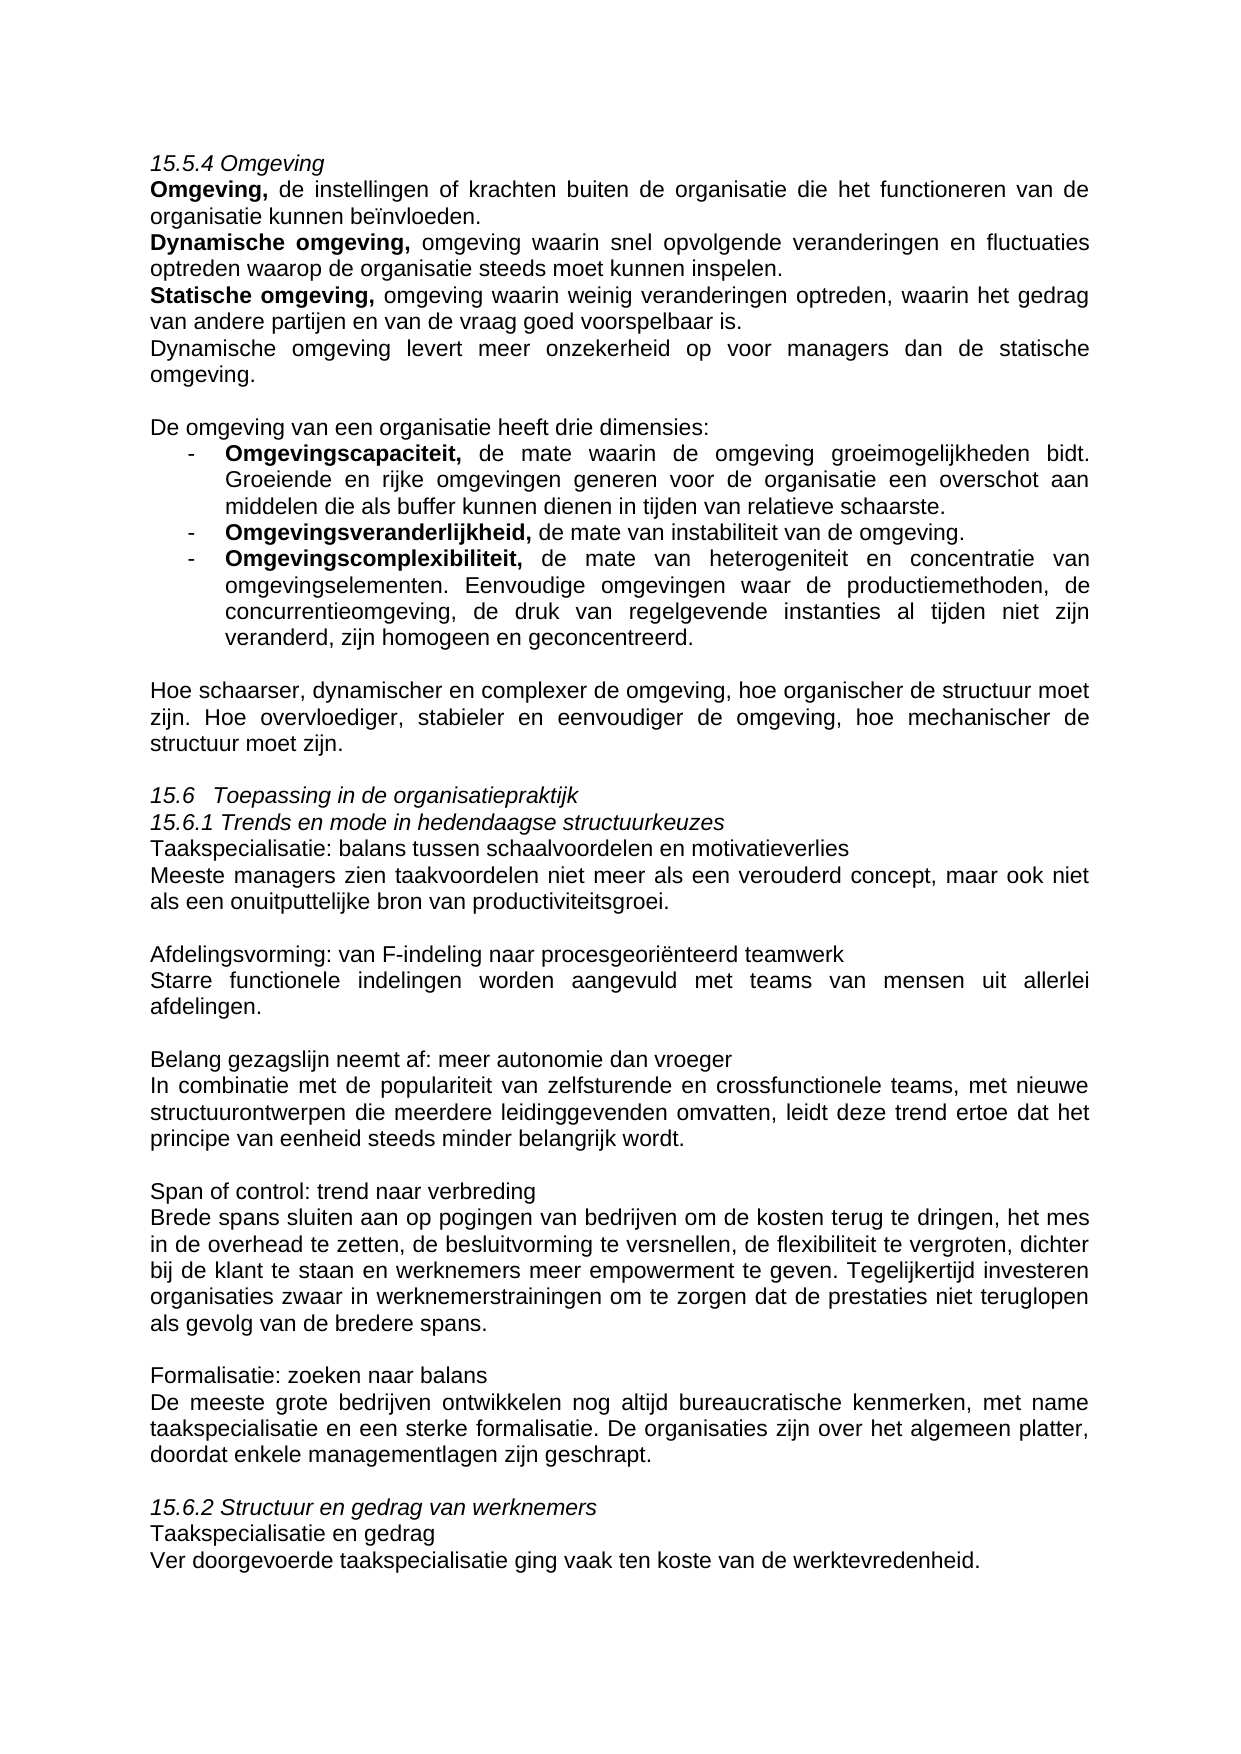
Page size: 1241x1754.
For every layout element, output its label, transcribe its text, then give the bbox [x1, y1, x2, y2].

list Omgevingsveranderlijkheid, de mate van instabiliteit van de omgeving. [187, 519, 1090, 545]
text Meeste managers zien taakvoordelen niet meer als een verouderd concept, maar ook niet als een onuitputtelijke bron van productiviteitsgroei. [150, 862, 1090, 914]
text Statische omgeving, omgeving waarin weinig veranderingen optreden, waarin het gedrag van andere partijen en van de vraag goed voorspelbaar is. [150, 282, 1090, 334]
text Span of control: trend naar verbreding [150, 1178, 1090, 1204]
text Formalisatie: zoeken naar balans [150, 1362, 1090, 1389]
text Afdelingsvorming: van F-indeling naar procesgeoriënteerd teamwerk [150, 941, 1090, 967]
text Dynamische omgeving levert meer onzekerheid op voor managers dan de statische omgeving. [150, 334, 1090, 387]
text Taakspecialisatie en gedrag [150, 1520, 1090, 1547]
text In combinatie met de populariteit van zelfsturende en crossfunctionele teams, met nieuwe structuurontwerpen die meerdere leidinggevenden omvatten, leidt deze trend ertoe dat het principe van eenheid steeds minder belangrijk wordt. [150, 1072, 1090, 1151]
text Omgeving, de instellingen of krachten buiten de organisatie die het functioneren van de organisatie kunnen beïnvloeden. [150, 176, 1090, 229]
text 15.6.2 Structuur en gedrag van werknemers [150, 1494, 1090, 1520]
text Ver doorgevoerde taakspecialisatie ging vaak ten koste van de werktevredenheid. [150, 1547, 1090, 1573]
list Toepassing in de organisatiepraktijk [150, 782, 1090, 809]
text 15.6.1 Trends en mode in hedendaagse structuurkeuzes [150, 809, 1090, 835]
text Starre functionele indelingen worden aangevuld met teams van mensen uit allerlei afdelingen. [150, 967, 1090, 1020]
text Belang gezagslijn neemt af: meer autonomie dan vroeger [150, 1046, 1090, 1072]
text Brede spans sluiten aan op pogingen van bedrijven om de kosten terug te dringen, het mes in de overhead te zetten, de besluitvorming te versnellen, de flexibiliteit te vergroten, dichter bij de klant te staan en werknemers meer empowerment te geven. Tegelijkertijd investeren organisaties zwaar in werknemerstrainingen om te zorgen dat de prestaties niet teruglopen als gevolg van de bredere spans. [150, 1204, 1090, 1336]
text De meeste grote bedrijven ontwikkelen nog altijd bureaucratische kenmerken, met name taakspecialisatie en een sterke formalisatie. De organisaties zijn over het algemeen platter, doordat enkele managementlagen zijn geschrapt. [150, 1389, 1090, 1468]
text Hoe schaarser, dynamischer en complexer de omgeving, hoe organischer de structuur moet zijn. Hoe overvloediger, stabieler en eenvoudiger de omgeving, hoe mechanischer de structuur moet zijn. [150, 677, 1090, 756]
text Dynamische omgeving, omgeving waarin snel opvolgende veranderingen en fluctuaties optreden waarop de organisatie steeds moet kunnen inspelen. [150, 229, 1090, 282]
text Taakspecialisatie: balans tussen schaalvoordelen en motivatieverlies [150, 835, 1090, 862]
list Omgevingscomplexibiliteit, de mate van heterogeniteit en concentratie van omgevingselementen. Eenvoudige omgevingen waar de productiemethoden, de concurrentieomgeving, de druk van regelgevende instanties al tijden niet zijn veranderd, zijn homogeen en geconcentreerd. [187, 545, 1090, 651]
text 15.5.4 Omgeving [150, 150, 1090, 176]
list Omgevingscapaciteit, de mate waarin de omgeving groeimogelijkheden bidt. Groeiende en rijke omgevingen generen voor de organisatie een overschot aan middelen die als buffer kunnen dienen in tijden van relatieve schaarste. [187, 440, 1090, 519]
text De omgeving van een organisatie heeft drie dimensies: [150, 413, 1090, 440]
